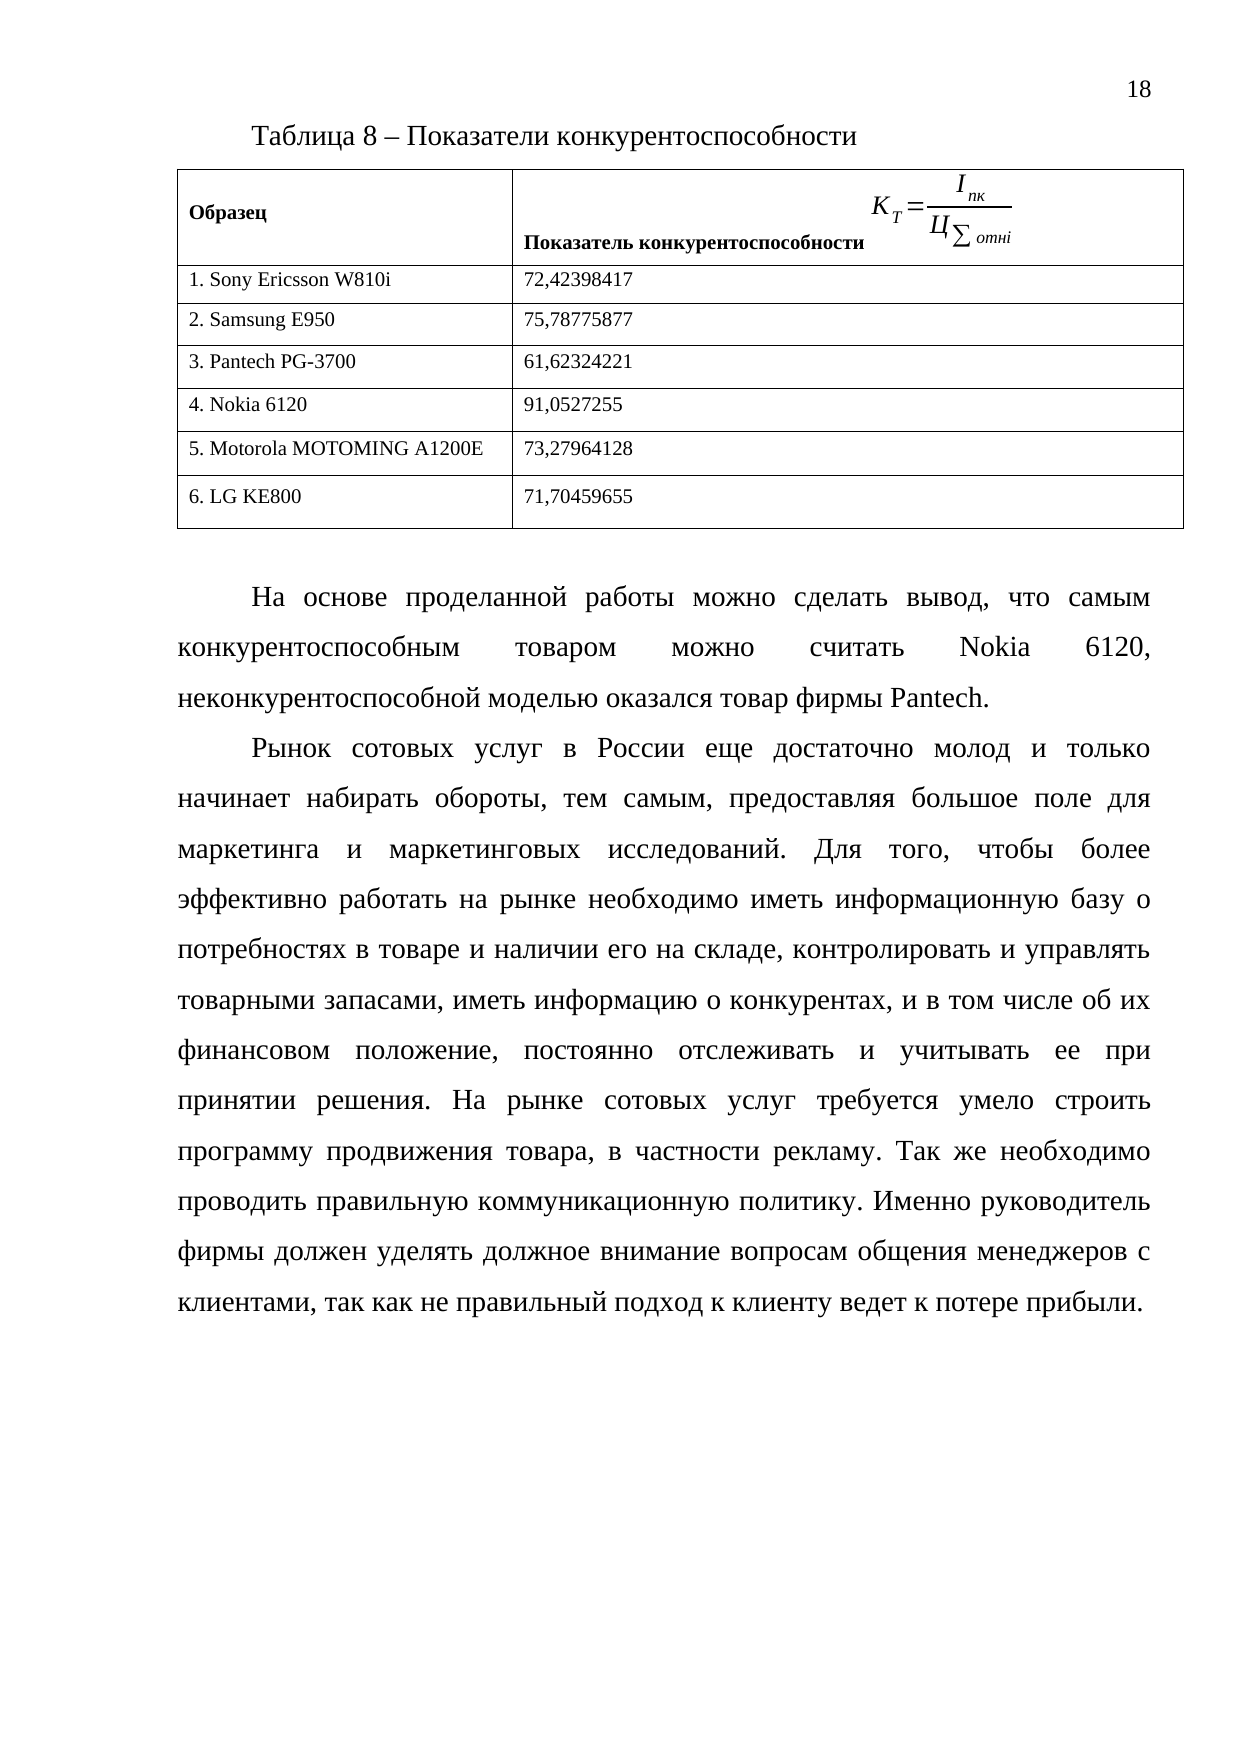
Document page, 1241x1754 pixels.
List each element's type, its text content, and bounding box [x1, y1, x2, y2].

table_cell 5. Motorola MOTOMING A1200E [178, 432, 512, 474]
table_header Образец [178, 170, 512, 264]
table_header Показатель конкурентоспособности [513, 170, 1183, 264]
text Таблица 8 – Показатели конкурентоспособности [177, 118, 1152, 152]
table_cell 4. Nokia 6120 [178, 389, 512, 431]
table_cell 61,62324221 [513, 346, 1183, 388]
table_cell 91,0527255 [513, 389, 1183, 431]
table_cell 71,70459655 [513, 476, 1183, 528]
table_cell 72,42398417 [513, 266, 1183, 303]
text На основе проделанной работы можно сделать вывод, что самым конкурентоспособным товаром можно считать Nokia 6120, неконкурентоспособной моделью оказался товар фирмы Pantech. [177, 579, 1152, 713]
text Рынок сотовых услуг в России еще достаточно молод и только начинает набирать обороты, тем самым, предоставляя большое поле для маркетинга и маркетинговых исследований. Для того, чтобы более эффективно работать на рынке необходимо иметь информационную базу о потребностях в товаре и наличии его на складе, контролировать и управлять товарными запасами, иметь информацию о конкурентах, и в том числе об их финансовом положение, постоянно отслеживать и учитывать ее при принятии решения. На рынке сотовых услуг требуется умело строить программу продвижения товара, в частности рекламу. Так же необходимо проводить правильную коммуникационную политику. Именно руководитель фирмы должен уделять должное внимание вопросам общения менеджеров с клиентами, так как не правильный подход к клиенту ведет к потере прибыли. [177, 730, 1152, 1317]
table_cell 75,78775877 [513, 304, 1183, 345]
table_cell 73,27964128 [513, 432, 1183, 474]
table_cell 1. Sony Ericsson W810i [178, 266, 512, 303]
table_cell 3. Pantech PG-3700 [178, 346, 512, 388]
table_cell 6. LG KE800 [178, 476, 512, 528]
table_cell 2. Samsung E950 [178, 304, 512, 345]
